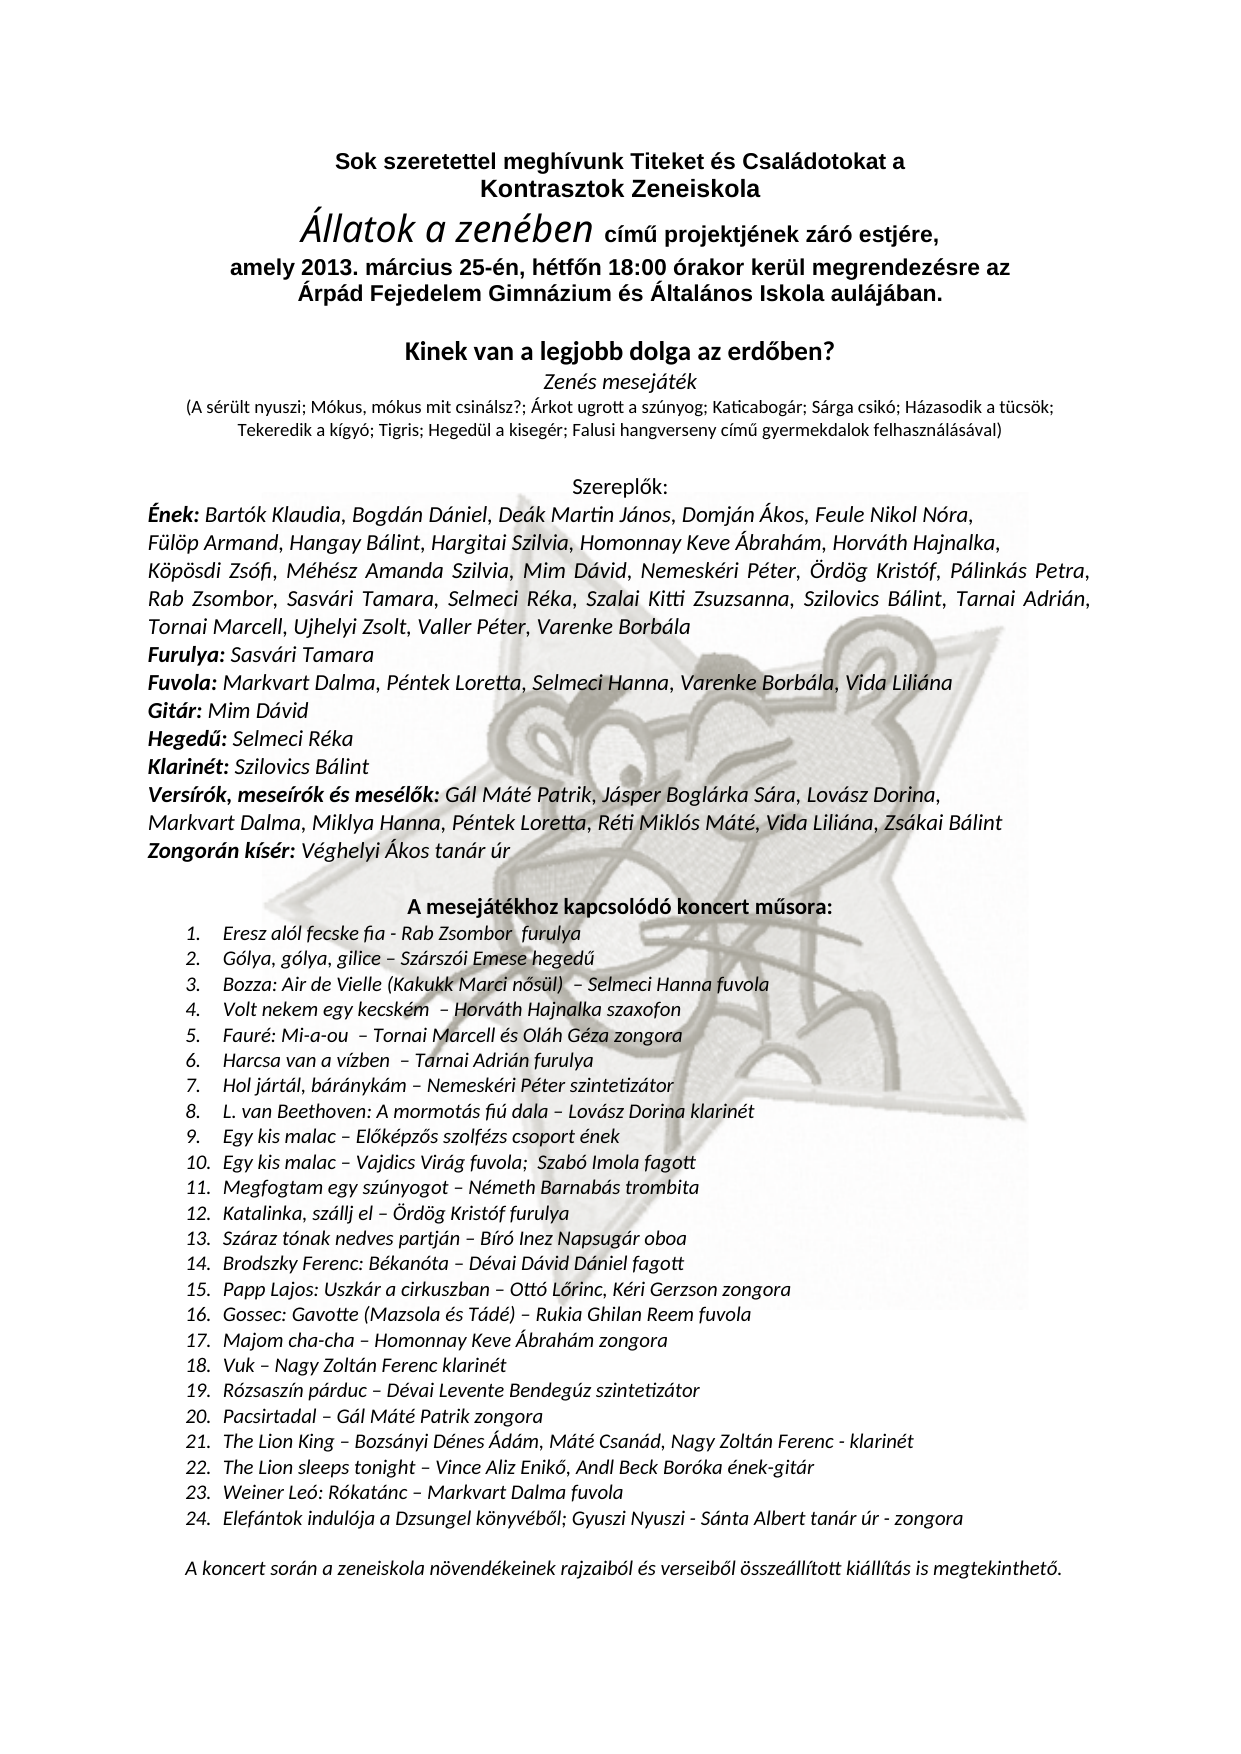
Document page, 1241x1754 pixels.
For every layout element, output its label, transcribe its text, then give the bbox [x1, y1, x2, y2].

text Szereplők: [148, 472, 1093, 500]
text Állatok a zenében című projektjének záró estjére, [148, 203, 1093, 254]
text Gitár: Mim Dávid [148, 696, 1093, 724]
text Markvart Dalma, Miklya Hanna, Péntek Loretta, Réti Miklós Máté, Vida Liliána, Zsákai Bálint [148, 808, 1093, 836]
text Zongorán kísér: Véghelyi Ákos tanár úr [148, 836, 1093, 864]
list The Lion King – Bozsányi Dénes Ádám, Máté Csanád, Nagy Zoltán Ferenc - klarinét [185, 1428, 1093, 1454]
list Hol jártál, báránykám – Nemeskéri Péter szintetizátor [185, 1073, 1093, 1098]
list Száraz tónak nedves partján – Bíró Inez Napsugár oboa [185, 1225, 1093, 1251]
list Gossec: Gavotte (Mazsola és Tádé) – Rukia Ghilan Reem fuvola [185, 1301, 1093, 1327]
list Vuk – Nagy Zoltán Ferenc klarinét [185, 1352, 1093, 1378]
list Megfogtam egy szúnyogot – Németh Barnabás trombita [185, 1174, 1093, 1200]
list Weiner Leó: Rókatánc – Markvart Dalma fuvola [185, 1479, 1093, 1505]
list Egy kis malac – Előképzős szolfézs csoport ének [185, 1123, 1093, 1149]
text Köpösdi Zsófi, Méhész Amanda Szilvia, Mim Dávid, Nemeskéri Péter, Ördög Kristóf, Pálinkás Petra, Rab Zsombor, Sasvári Tamara, Selmeci Réka, Szalai Kitti Zsuzsanna, Szilovics Bálint, Tarnai Adrián, Tornai Marcell, Ujhelyi Zsolt, Valler Péter, Varenke Borbála [148, 556, 1093, 640]
text amely 2013. március 25-én, hétfőn 18:00 órakor kerül megrendezésre az [148, 254, 1093, 280]
text Kinek van a legjobb dolga az erdőben? [148, 334, 1093, 367]
list Majom cha-cha – Homonnay Keve Ábrahám zongora [185, 1327, 1093, 1352]
list Volt nekem egy kecském – Horváth Hajnalka szaxofon [185, 996, 1093, 1022]
text Fuvola: Markvart Dalma, Péntek Loretta, Selmeci Hanna, Varenke Borbála, Vida Liliána [148, 668, 1093, 696]
list Egy kis malac – Vajdics Virág fuvola; Szabó Imola fagott [185, 1149, 1093, 1174]
text Klarinét: Szilovics Bálint [148, 752, 1093, 780]
list L. van Beethoven: A mormotás fiú dala – Lovász Dorina klarinét [185, 1098, 1093, 1123]
list Eresz alól fecske fia - Rab Zsombor furulya [185, 920, 1093, 946]
list Fauré: Mi-a-ou – Tornai Marcell és Oláh Géza zongora [185, 1022, 1093, 1047]
text A mesejátékhoz kapcsolódó koncert műsora: [148, 892, 1093, 920]
list Rózsaszín párduc – Dévai Levente Bendegúz szintetizátor [185, 1378, 1093, 1403]
text Árpád Fejedelem Gimnázium és Általános Iskola aulájában. [148, 280, 1093, 306]
list Elefántok indulója a Dzsungel könyvéből; Gyuszi Nyuszi - Sánta Albert tanár úr - zongora [185, 1505, 1093, 1530]
list Gólya, gólya, gilice – Szárszói Emese hegedű [185, 946, 1093, 971]
text Hegedű: Selmeci Réka [148, 724, 1093, 752]
list Katalinka, szállj el – Ördög Kristóf furulya [185, 1200, 1093, 1225]
list Harcsa van a vízben – Tarnai Adrián furulya [185, 1047, 1093, 1073]
text Ének: Bartók Klaudia, Bogdán Dániel, Deák Martin János, Domján Ákos, Feule Nikol Nóra, [148, 500, 1093, 528]
text Fülöp Armand, Hangay Bálint, Hargitai Szilvia, Homonnay Keve Ábrahám, Horváth Hajnalka, [148, 528, 1093, 556]
text Zenés mesejáték [148, 367, 1093, 396]
text Sok szeretettel meghívunk Titeket és Családotokat a [148, 148, 1093, 174]
text A koncert során a zeneiskola növendékeinek rajzaiból és verseiből összeállított kiállítás is megtekinthető. [185, 1556, 1093, 1581]
text Versírók, meseírók és mesélők: Gál Máté Patrik, Jásper Boglárka Sára, Lovász Dorina, [148, 780, 1093, 808]
list Bozza: Air de Vielle (Kakukk Marci nősül) – Selmeci Hanna fuvola [185, 971, 1093, 996]
list Pacsirtadal – Gál Máté Patrik zongora [185, 1403, 1093, 1428]
list The Lion sleeps tonight – Vince Aliz Enikő, Andl Beck Boróka ének-gitár [185, 1454, 1093, 1479]
list Brodszky Ferenc: Békanóta – Dévai Dávid Dániel fagott [185, 1251, 1093, 1276]
text Furulya: Sasvári Tamara [148, 640, 1093, 668]
text Kontrasztok Zeneiskola [148, 174, 1093, 203]
text (A sérült nyuszi; Mókus, mókus mit csinálsz?; Árkot ugrott a szúnyog; Katicabogár; Sárga csikó; Házasodik a tücsök; Tekeredik a kígyó; Tigris; Hegedül a kisegér; Falusi hangverseny című gyermekdalok felhasználásával) [148, 396, 1093, 441]
list Papp Lajos: Uszkár a cirkuszban – Ottó Lőrinc, Kéri Gerzson zongora [185, 1276, 1093, 1301]
